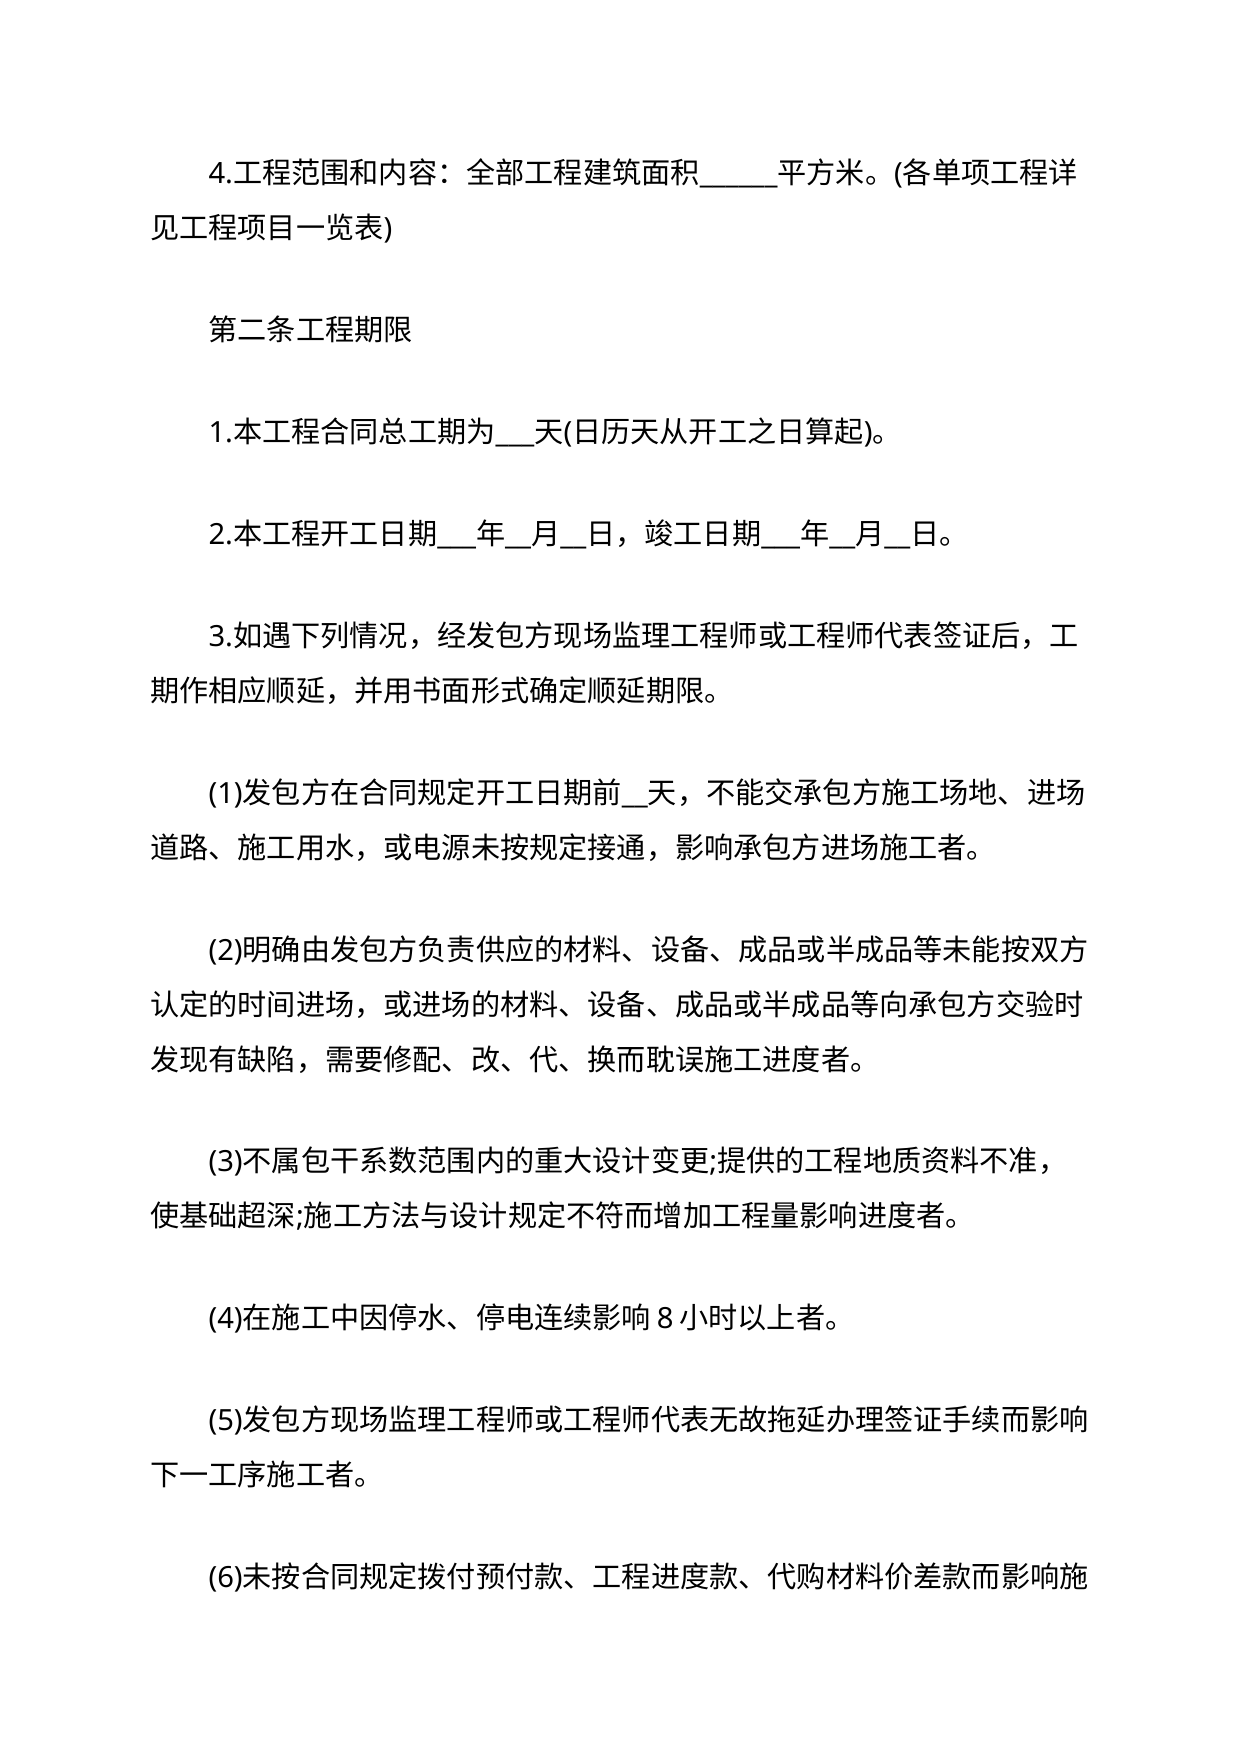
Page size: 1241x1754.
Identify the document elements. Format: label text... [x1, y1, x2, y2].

text (5)发包方现场监理工程师或工程师代表无故拖延办理签证手续而影响下一工序施工者。 [150, 1397, 1090, 1494]
text 2.本工程开工日期___年__月__日，竣工日期___年__月__日。 [150, 511, 1090, 553]
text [150, 1554, 1090, 1596]
text (3)不属包干系数范围内的重大设计变更;提供的工程地质资料不准，使基础超深;施工方法与设计规定不符而增加工程量影响进度者。 [150, 1138, 1090, 1235]
text 4.工程范围和内容：全部工程建筑面积______平方米。(各单项工程详见工程项目一览表) [150, 150, 1090, 247]
text (1)发包方在合同规定开工日期前__天，不能交承包方施工场地、进场道路、施工用水，或电源未按规定接通，影响承包方进场施工者。 [150, 769, 1090, 867]
text (4)在施工中因停水、停电连续影响8小时以上者。 [150, 1295, 1090, 1337]
text 1.本工程合同总工期为___天(日历天从开工之日算起)。 [150, 409, 1090, 451]
text (2)明确由发包方负责供应的材料、设备、成品或半成品等未能按双方认定的时间进场，或进场的材料、设备、成品或半成品等向承包方交验时发现有缺陷，需要修配、改、代、换而耽误施工进度者。 [150, 926, 1090, 1078]
text 3.如遇下列情况，经发包方现场监理工程师或工程师代表签证后，工期作相应顺延，并用书面形式确定顺延期限。 [150, 613, 1090, 710]
text 第二条工程期限 [150, 307, 1090, 349]
